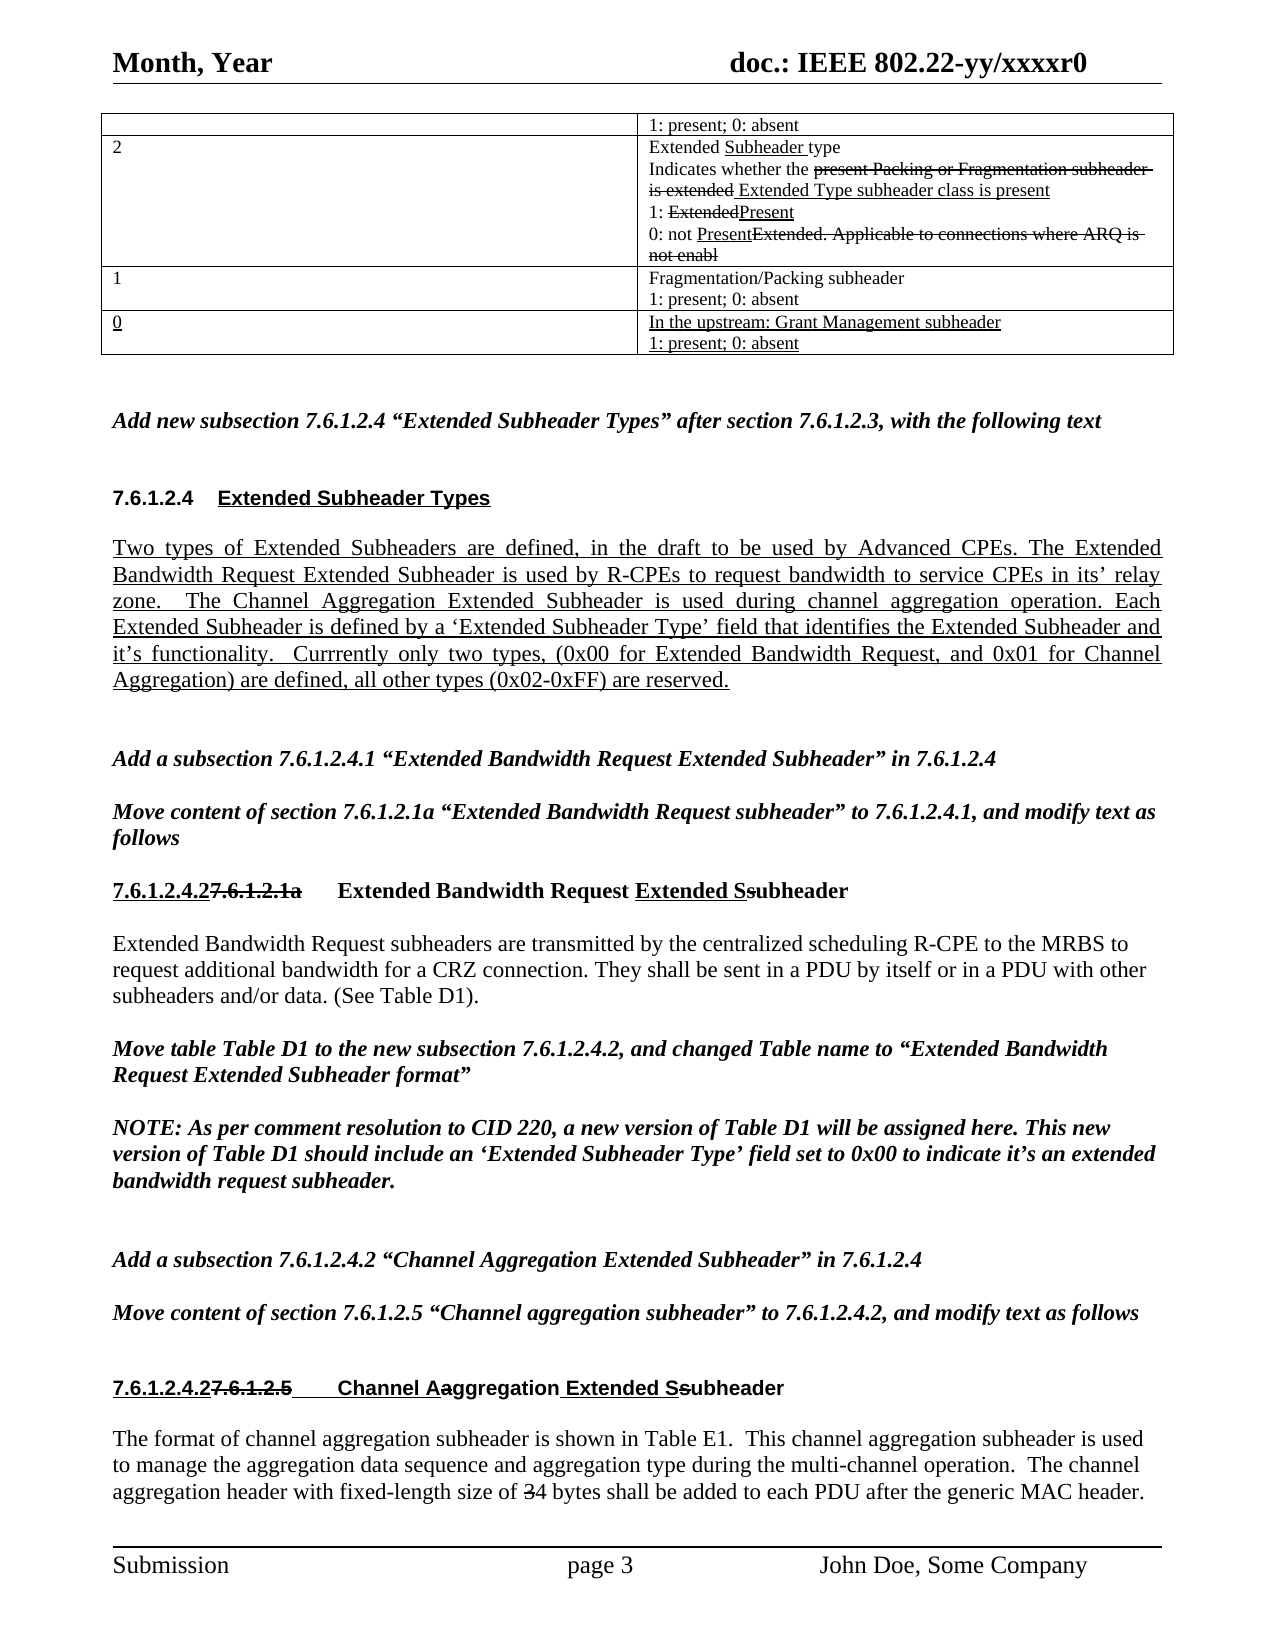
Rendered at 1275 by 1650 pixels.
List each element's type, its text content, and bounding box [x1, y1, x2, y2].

text The format of channel aggregation subheader is shown in Table E1. This channel aggregation subheader is used to manage the aggregation data sequence and aggregation type during the multi-channel operation. The channel aggregation header with fixed-length size of 34 bytes shall be added to each PDU after the generic MAC header. [112, 1425, 1162, 1504]
text Add a subsection 7.6.1.2.4.1 “Extended Bandwidth Request Extended Subheader” in 7.6.1.2.4 [112, 745, 1162, 771]
text NOTE: As per comment resolution to CID 220, a new version of Table D1 will be assigned here. This new version of Table D1 should include an ‘Extended Subheader Type’ field set to 0x00 to indicate it’s an extended bandwidth request subheader. [112, 1114, 1162, 1193]
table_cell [638, 114, 1173, 135]
text Extended Bandwidth Request subheaders are transmitted by the centralized scheduling R-CPE to the MRBS to request additional bandwidth for a CRZ connection. They shall be sent in a PDU by itself or in a PDU with other subheaders and/or data. (See Table D1). [112, 929, 1162, 1009]
table_cell 0 [102, 311, 637, 354]
text Extended Subheader Types [112, 485, 1162, 509]
text Move table Table D1 to the new subsection 7.6.1.2.4.2, and changed Table name to “Extended Bandwidth Request Extended Subheader format” [112, 1035, 1162, 1088]
table_cell Fragmentation/Packing subheader 1: present; 0: absent [638, 267, 1173, 310]
text 7.6.1.2.4.27.6.1.2.1a Extended Bandwidth Request Extended Ssubheader [112, 877, 1162, 903]
text Move content of section 7.6.1.2.1a “Extended Bandwidth Request subheader” to 7.6.1.2.4.1, and modify text as follows [112, 798, 1162, 851]
list 7.6.1.2.4.27.6.1.2.5 Channel Aaggregation Extended Ssubheader [112, 1376, 1162, 1400]
table_cell 2 [102, 136, 637, 266]
table_cell 1 [102, 267, 637, 310]
table_cell In the upstream: Grant Management subheader 1: present; 0: absent [638, 311, 1173, 354]
text Add new subsection 7.6.1.2.4 “Extended Subheader Types” after section 7.6.1.2.3, with the following text [112, 408, 1162, 434]
text Add a subsection 7.6.1.2.4.2 “Channel Aggregation Extended Subheader” in 7.6.1.2.4 [112, 1246, 1162, 1272]
text Move content of section 7.6.1.2.5 “Channel aggregation subheader” to 7.6.1.2.4.2, and modify text as follows [112, 1298, 1162, 1325]
table_cell Extended Subheader type Indicates whether the present Packing or Fragmentation subheader is extended Extended Type subheader class is present 1: ExtendedPresent 0: not PresentExtended. Applicable to connections where ARQ is not enabl [638, 136, 1173, 266]
table_cell 3 [102, 114, 637, 135]
